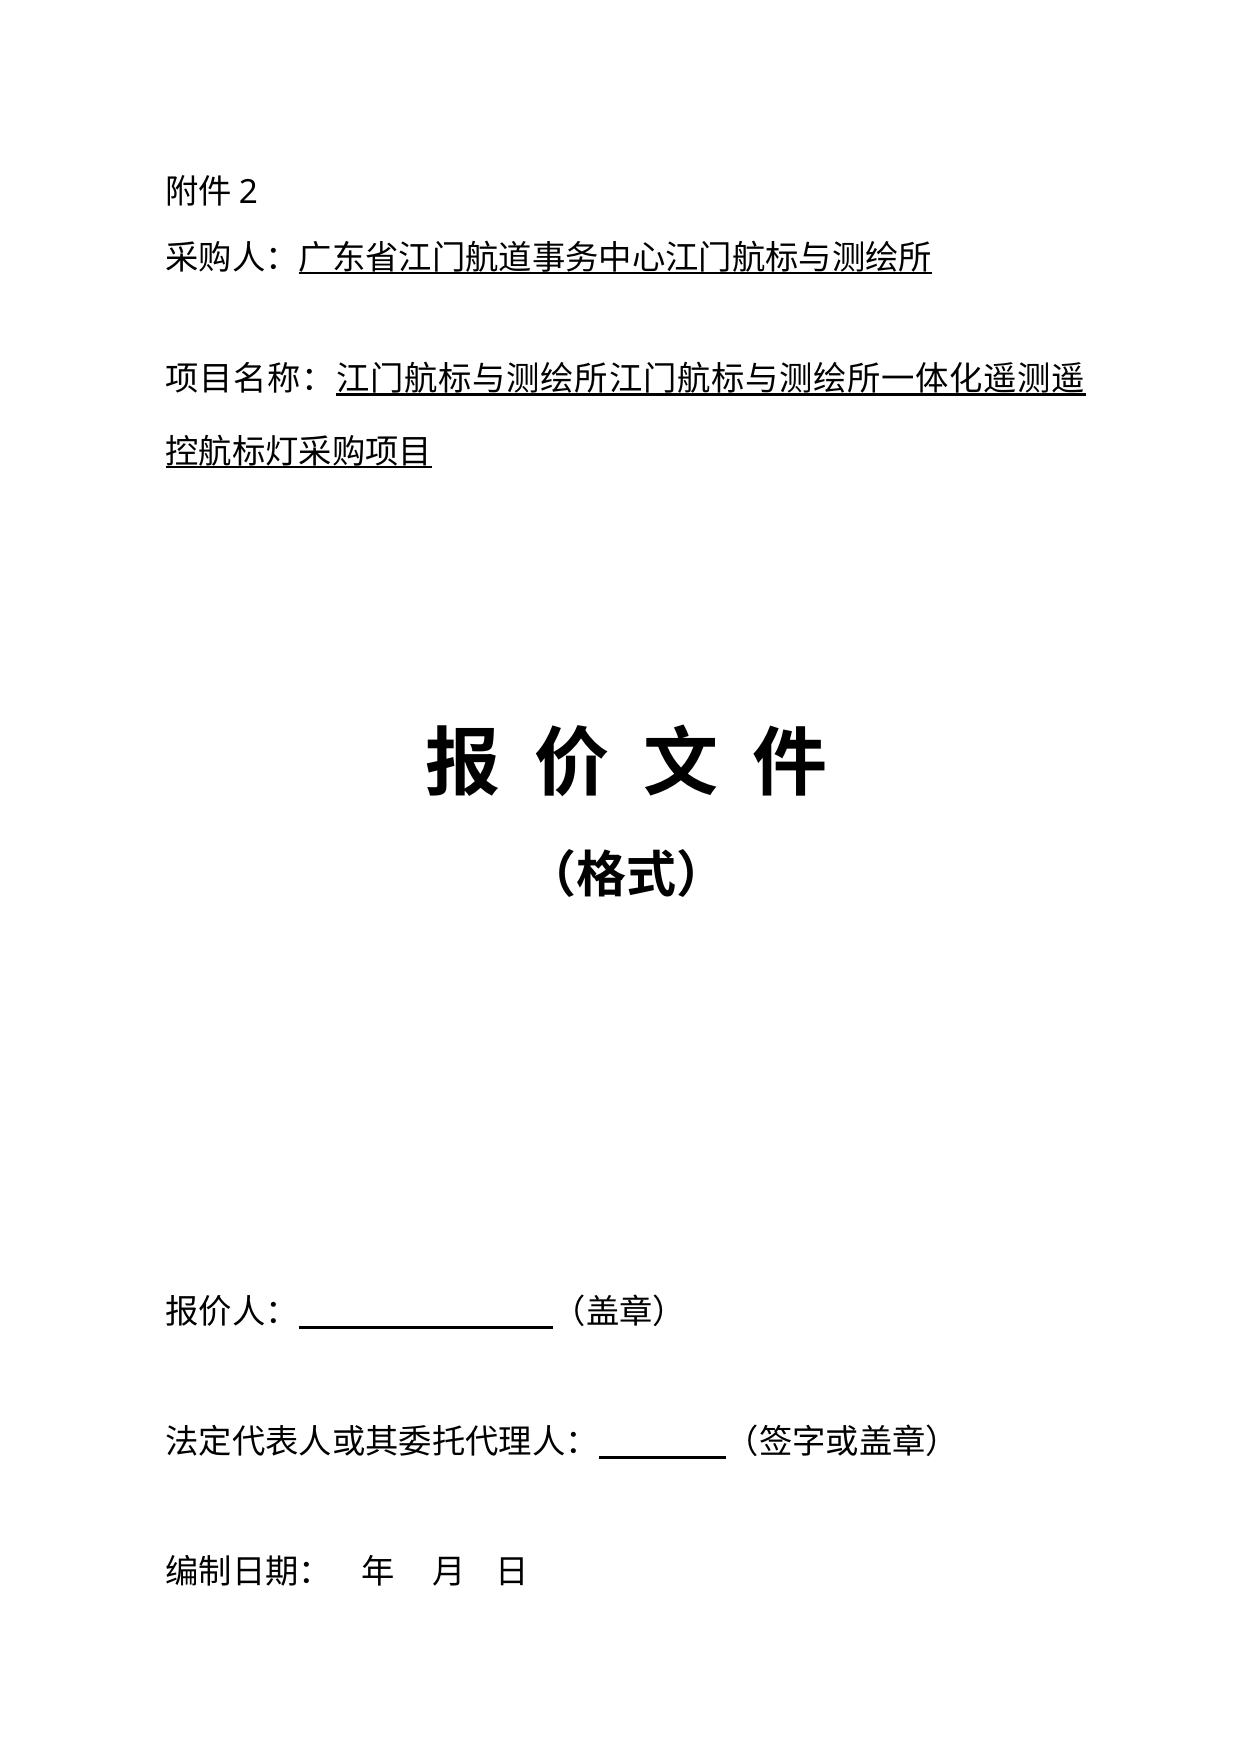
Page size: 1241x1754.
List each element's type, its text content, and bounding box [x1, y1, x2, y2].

text 附件2 [165, 157, 1087, 222]
text （格式） [165, 822, 1087, 919]
text 采购人：广东省江门航道事务中心江门航标与测绘所 [165, 222, 1087, 287]
text 法定代表人或其委托代理人： （签字或盖章） [165, 1407, 1087, 1472]
text 报 价 文 件 [165, 692, 1087, 822]
text 编制日期： 年 月 日 [165, 1537, 1087, 1602]
text 报价人： （盖章） [165, 1277, 1087, 1342]
text 项目名称：江门航标与测绘所江门航标与测绘所一体化遥测遥控航标灯采购项目 [165, 352, 1087, 473]
